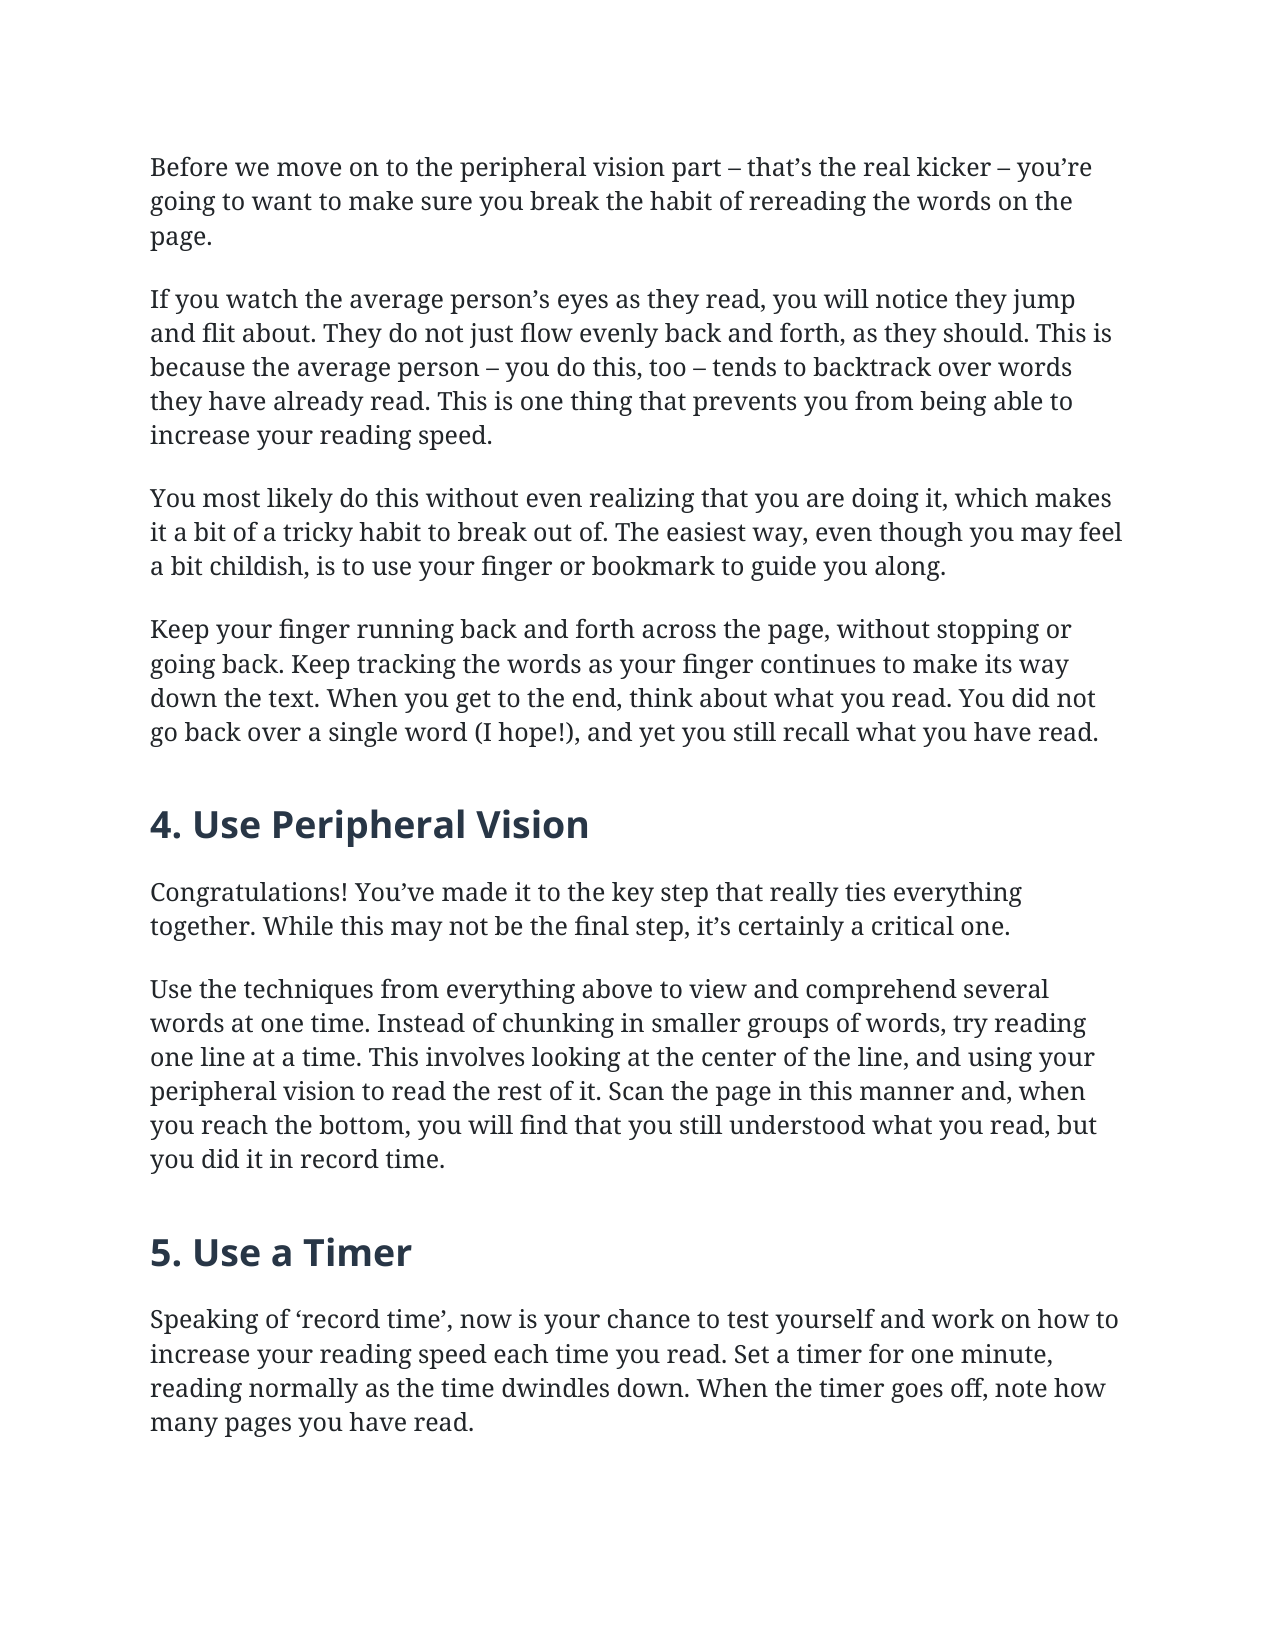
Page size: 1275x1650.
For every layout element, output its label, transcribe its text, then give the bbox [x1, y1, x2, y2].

text If you watch the average person’s eyes as they read, you will notice they jump and flit about. They do not just flow evenly back and forth, as they should. This is because the average person – you do this, too – tends to backtrack over words they have already read. This is one thing that prevents you from being able to increase your reading speed. [150, 281, 1125, 452]
text Speaking of ‘record time’, now is your chance to test yourself and work on how to increase your reading speed each time you read. Set a timer for one minute, reading normally as the time dwindles down. When the timer goes off, note how many pages you have read. [150, 1302, 1125, 1438]
text Use the techniques from everything above to view and comprehend several words at one time. Instead of chunking in smaller groups of words, try reading one line at a time. This involves looking at the center of the line, and using your peripheral vision to read the rest of it. Scan the page in this manner and, when you reach the bottom, you will find that you still understood what you read, but you did it in record time. [150, 972, 1125, 1176]
text 5. Use a Timer [150, 1226, 1125, 1277]
text You most likely do this without even realizing that you are doing it, which makes it a bit of a tricky habit to break out of. The easiest way, even though you may feel a bit childish, is to use your finger or bookmark to guide you along. [150, 481, 1125, 583]
text Congratulations! You’ve made it to the key step that really ties everything together. While this may not be the final step, it’s certainly a critical one. [150, 874, 1125, 943]
text Keep your finger running back and forth across the page, without stopping or going back. Keep tracking the words as your finger continues to make its way down the text. When you get to the end, think about what you read. You did not go back over a single word (I hope!), and yet you still recall what you have read. [150, 612, 1125, 748]
text 4. Use Peripheral Vision [150, 798, 1125, 849]
text Before we move on to the peripheral vision part – that’s the real kicker – you’re going to want to make sure you break the habit of rereading the words on the page. [150, 150, 1125, 252]
